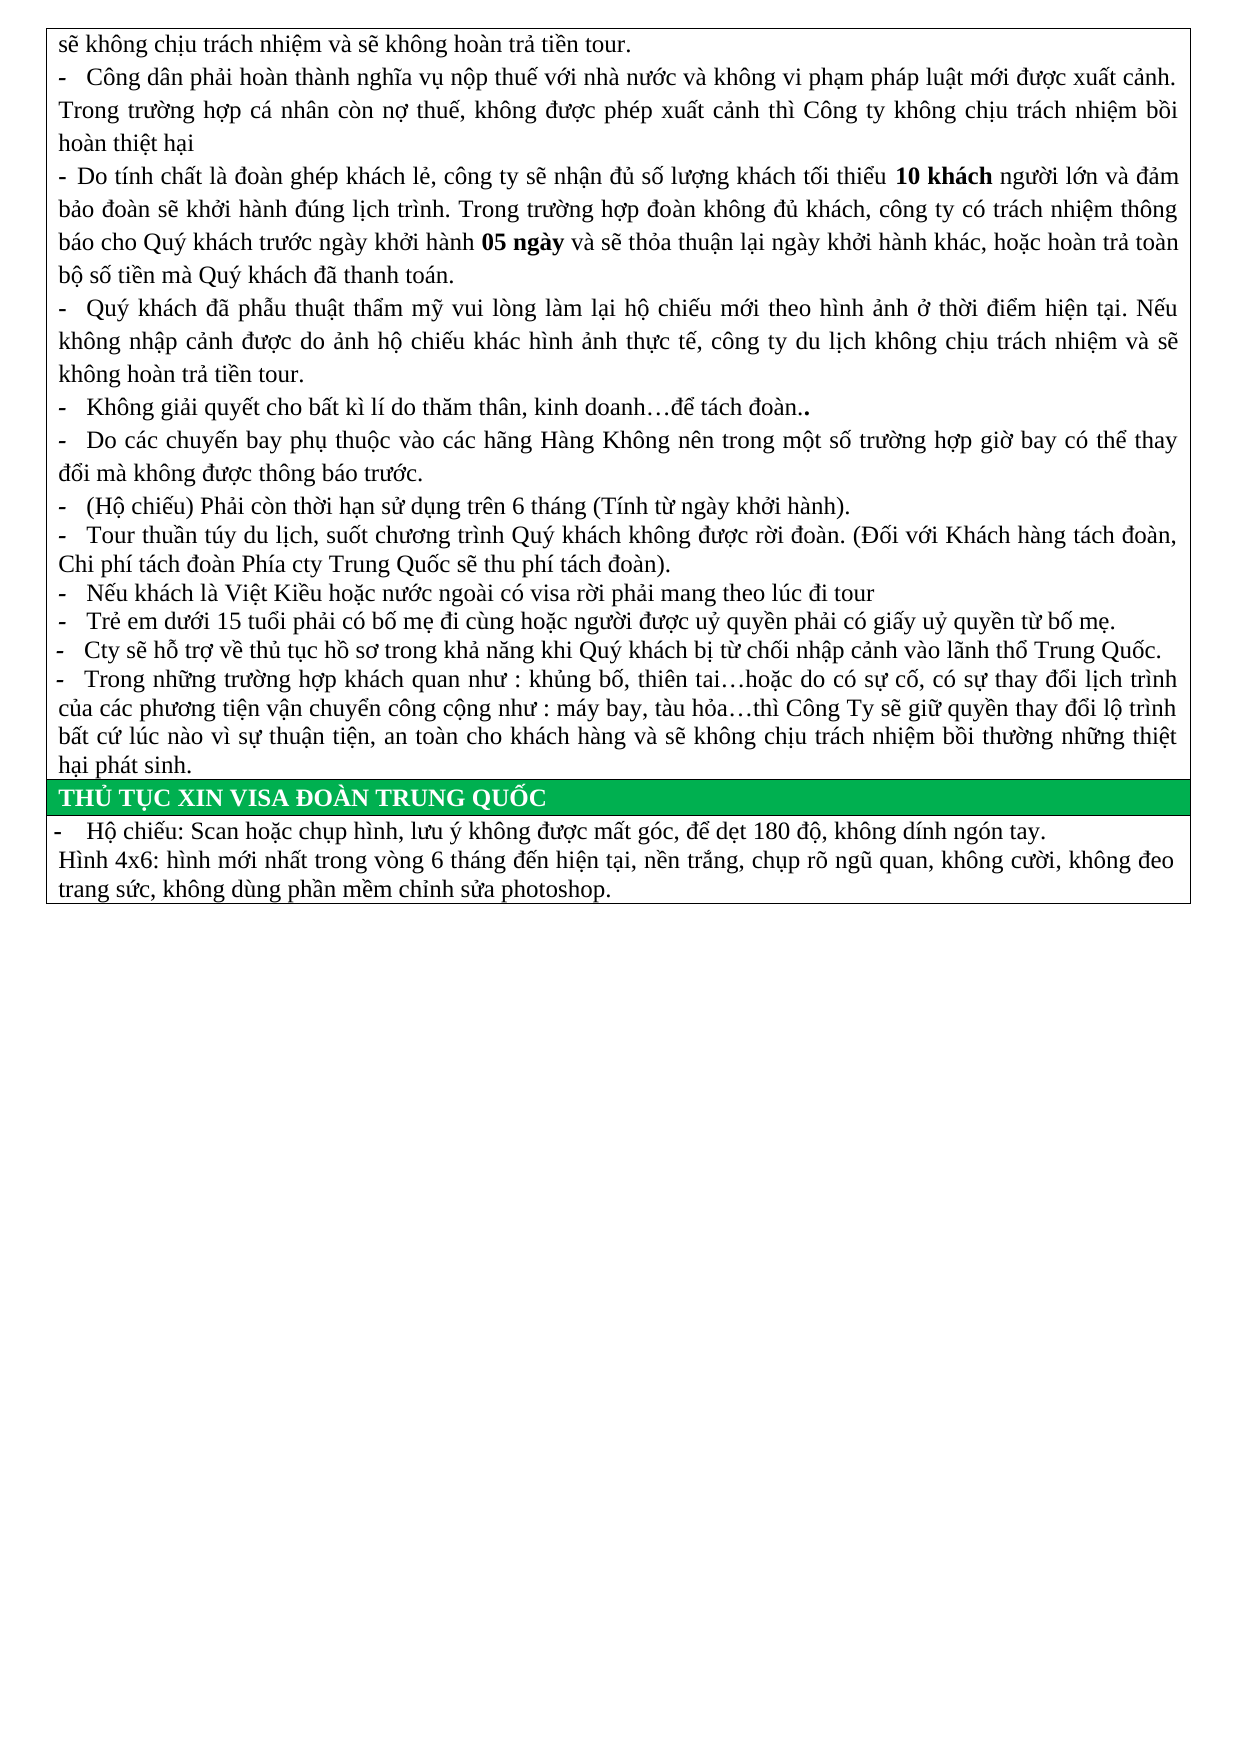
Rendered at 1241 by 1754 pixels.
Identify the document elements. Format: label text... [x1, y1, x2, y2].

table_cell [47, 29, 1190, 779]
table_cell Hộ chiếu: Scan hoặc chụp hình, lưu ý không được mất góc, để dẹt 180 độ, không dính ngón tay. Hình 4x6: hình mới nhất trong vòng 6 tháng đến hiện tại, nền trắng, chụp rõ ngũ quan, không cười, không đeo trang sức, không dùng phần mềm chỉnh sửa photoshop. [47, 816, 1190, 903]
table_cell THỦ TỤC XIN VISA ĐOÀN TRUNG QUỐC [47, 780, 1190, 815]
